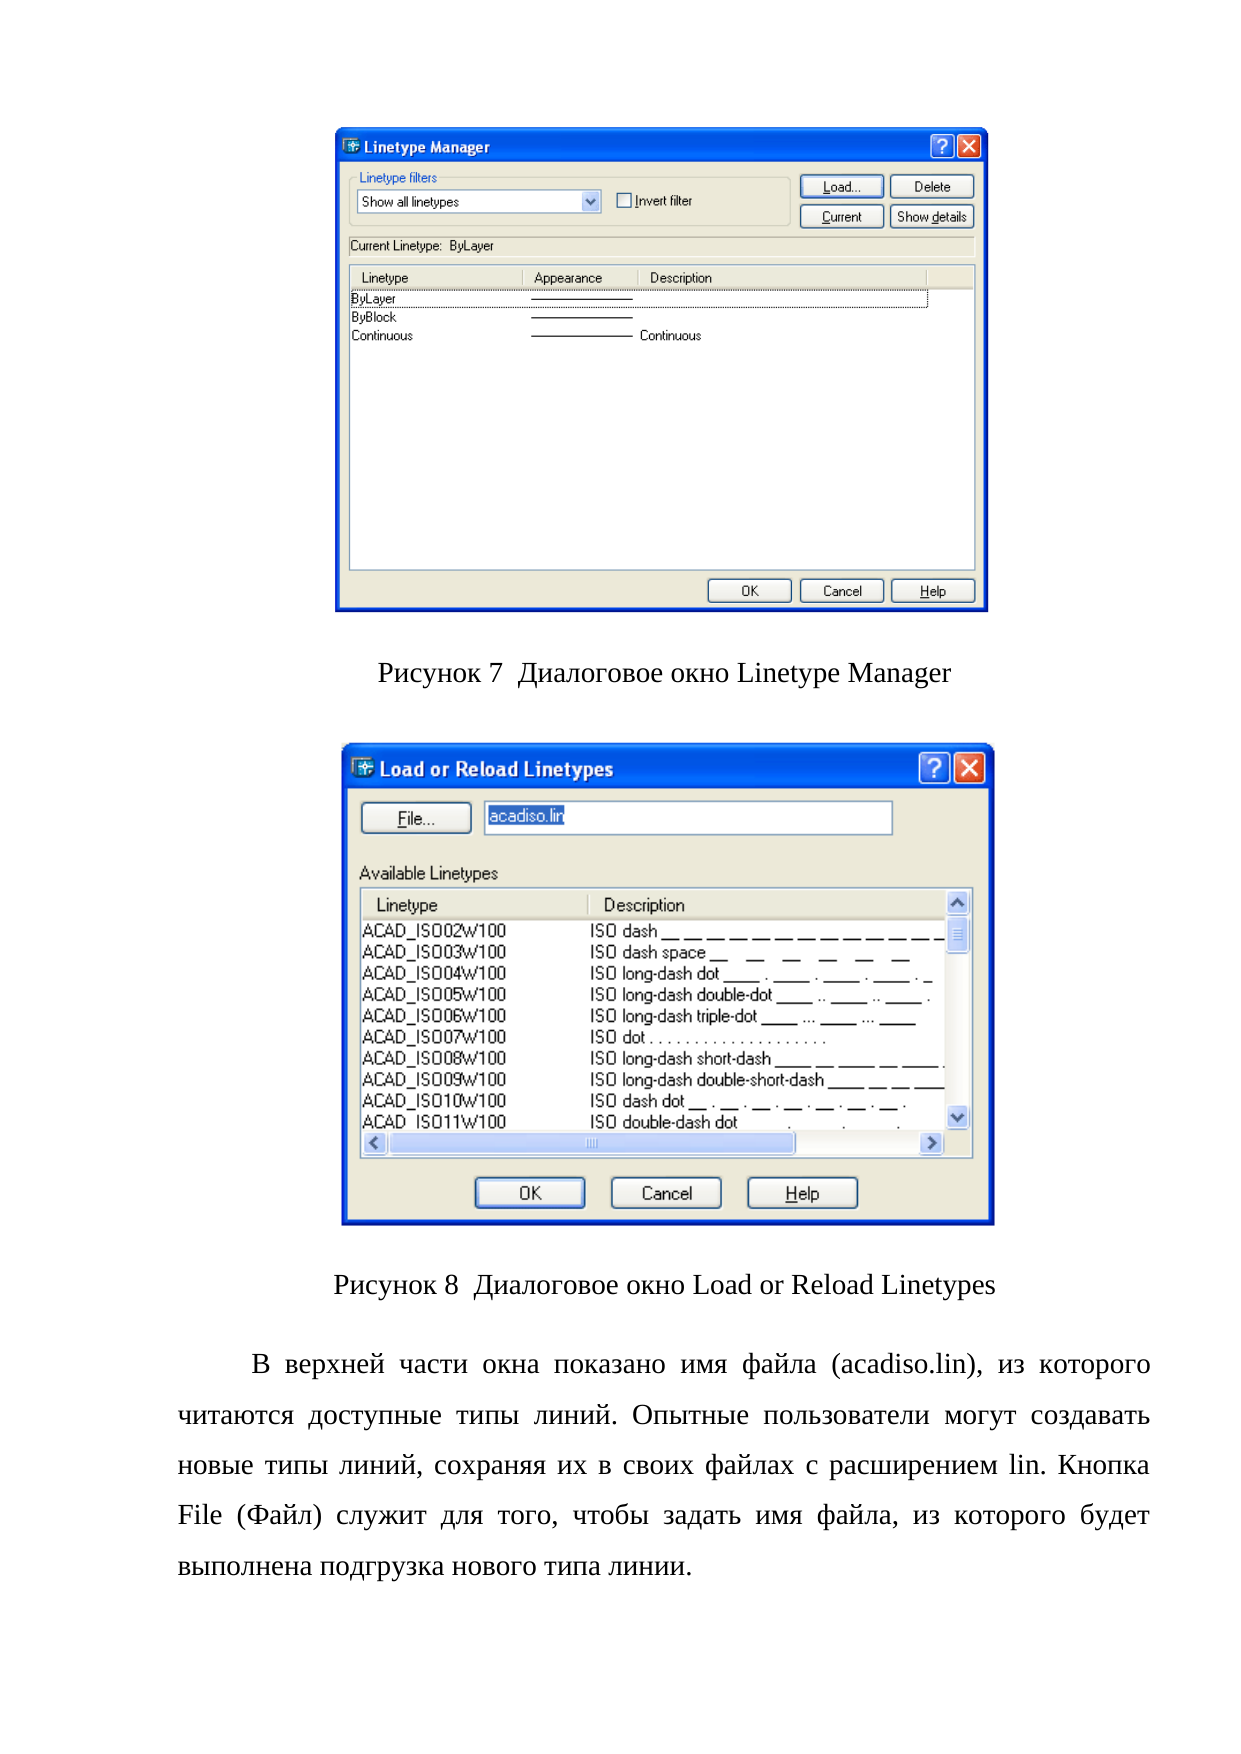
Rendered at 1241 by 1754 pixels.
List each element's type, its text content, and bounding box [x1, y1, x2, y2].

text В верхней части окна показано имя файла (acadiso.lin), из которого читаются доступные типы линий. Опытные пользователи могут создавать новые типы линий, сохраняя их в своих файлах с расширением lin. Кнопка File (Файл) служит для того, чтобы задать имя файла, из которого будет выполнена подгрузка нового типа линии. [177, 1347, 1152, 1581]
picture [319, 118, 1009, 626]
text Диалоговое окно Load or Reload Linetypes [177, 1267, 1152, 1301]
picture [313, 734, 1016, 1238]
text Диалоговое окно Linetype Manager [177, 655, 1152, 689]
